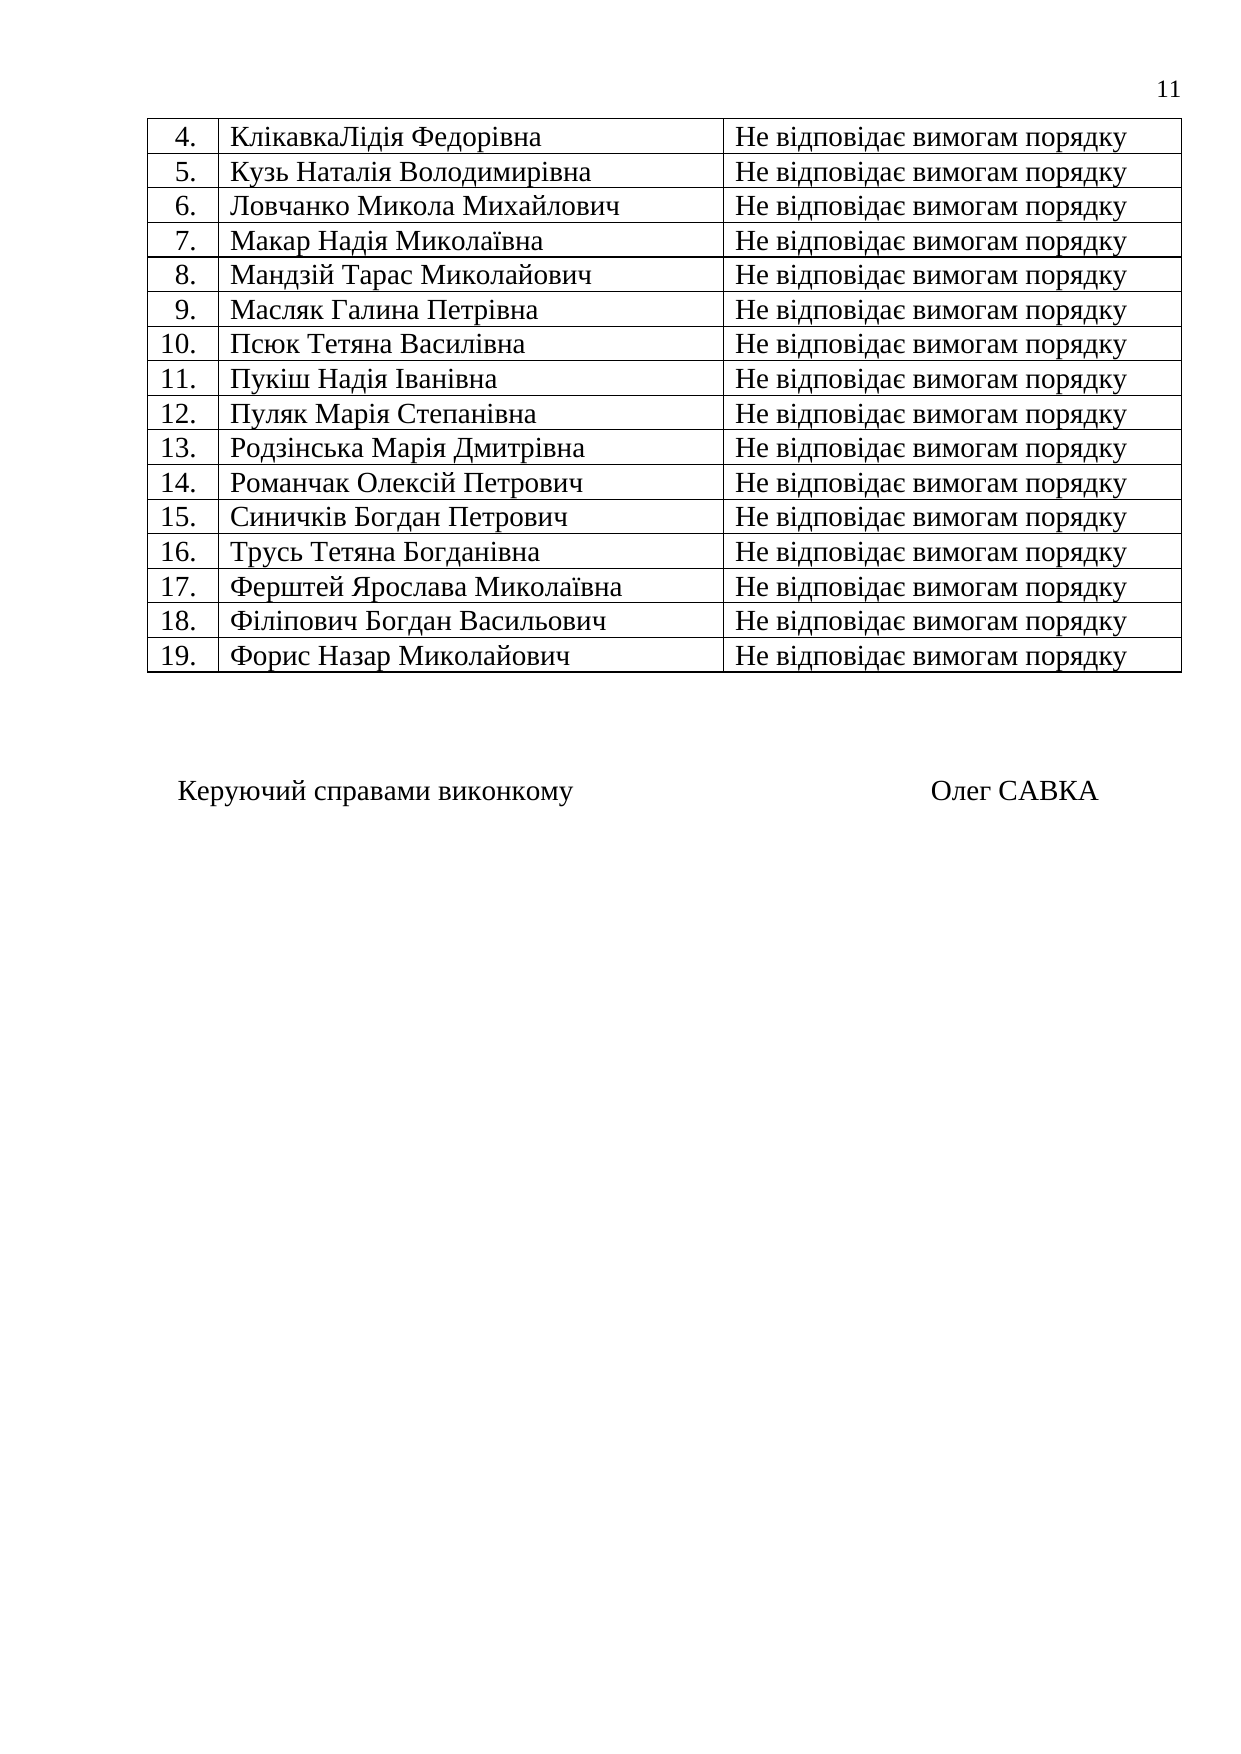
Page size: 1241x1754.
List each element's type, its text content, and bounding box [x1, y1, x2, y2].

table_cell Не відповідає вимогам порядку [724, 534, 1181, 568]
table_cell Кузь Наталія Володимирівна [219, 154, 723, 187]
table_cell [148, 154, 218, 187]
table_cell [148, 119, 218, 153]
table_cell Романчак Олексій Петрович [219, 465, 723, 498]
table_cell [148, 188, 218, 222]
table_cell [148, 465, 218, 498]
table_cell Синичків Богдан Петрович [219, 500, 723, 533]
table_cell Не відповідає вимогам порядку [724, 430, 1181, 464]
table_cell Філіпович Богдан Васильович [219, 603, 723, 637]
table_cell Мандзій Тарас Миколайович [219, 258, 723, 291]
table_cell Псюк Тетяна Василівна [219, 327, 723, 360]
table_cell Не відповідає вимогам порядку [724, 465, 1181, 498]
table_cell [148, 534, 218, 568]
table_cell [148, 603, 218, 637]
table_cell Не відповідає вимогам порядку [724, 500, 1181, 533]
table_cell Ловчанко Микола Михайлович [219, 188, 723, 222]
table_cell Не відповідає вимогам порядку [724, 188, 1181, 222]
table_cell [148, 327, 218, 360]
table_cell Не відповідає вимогам порядку [724, 396, 1181, 429]
table_cell Пукіш Надія Іванівна [219, 361, 723, 395]
table_cell [148, 569, 218, 602]
table_cell Макар Надія Миколаївна [219, 223, 723, 256]
table_cell [148, 430, 218, 464]
table_cell Не відповідає вимогам порядку [724, 361, 1181, 395]
table_cell Масляк Галина Петрівна [219, 292, 723, 326]
table_cell Не відповідає вимогам порядку [724, 258, 1181, 291]
table_cell Ферштей Ярослава Миколаївна [219, 569, 723, 602]
table_cell [148, 361, 218, 395]
table_cell [148, 258, 218, 291]
table_cell [148, 638, 218, 671]
table_cell Не відповідає вимогам порядку [724, 292, 1181, 326]
table_cell Пуляк Марія Степанівна [219, 396, 723, 429]
table_cell Не відповідає вимогам порядку [724, 638, 1181, 671]
table_cell Не відповідає вимогам порядку [724, 223, 1181, 256]
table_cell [724, 119, 1181, 153]
text Керуючий справами виконкому Олег САВКА [177, 773, 1181, 807]
table_cell [148, 500, 218, 533]
table_cell Не відповідає вимогам порядку [724, 569, 1181, 602]
table_cell Не відповідає вимогам порядку [724, 154, 1181, 187]
table_cell Не відповідає вимогам порядку [724, 603, 1181, 637]
table_cell [148, 396, 218, 429]
table_cell [148, 292, 218, 326]
table_cell КлікавкаЛідія Федорівна [219, 119, 723, 153]
table_cell Трусь Тетяна Богданівна [219, 534, 723, 568]
table_cell [148, 223, 218, 256]
table_cell Не відповідає вимогам порядку [724, 327, 1181, 360]
table_cell Родзінська Марія Дмитрівна [219, 430, 723, 464]
table_cell Форис Назар Миколайович [219, 638, 723, 671]
